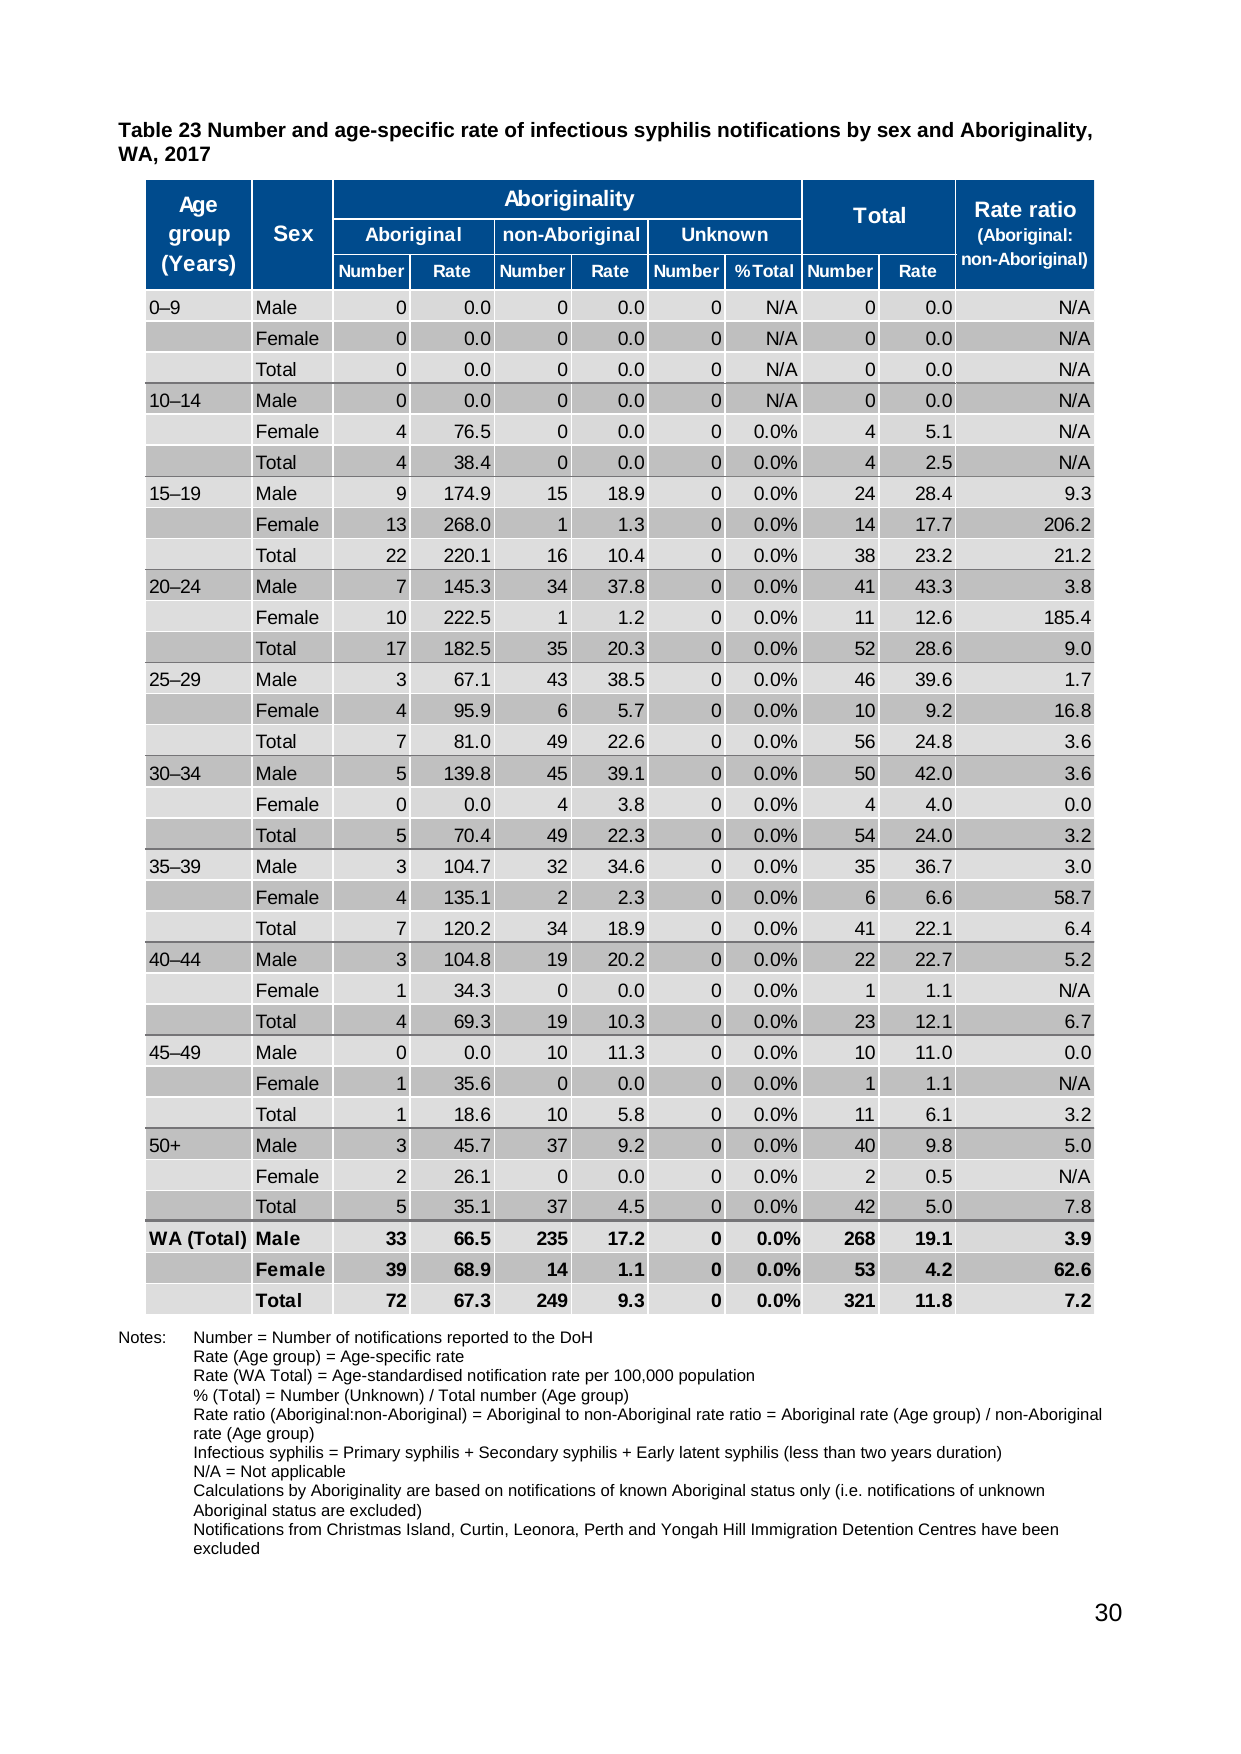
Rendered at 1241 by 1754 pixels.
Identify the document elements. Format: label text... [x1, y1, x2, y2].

text Calculations by Aboriginality are based on notifications of known Aboriginal status only (i.e. notifications of unknown [118, 1481, 1122, 1500]
text Notifications from Christmas Island, Curtin, Leonora, Perth and Yongah Hill Immigration Detention Centres have been excluded [193, 1519, 1122, 1558]
text % (Total) = Number (Unknown) / Total number (Age group) [118, 1385, 1122, 1404]
text Rate (Age group) = Age-specific rate [118, 1347, 1122, 1366]
text Rate ratio (Aboriginal:non-Aboriginal) = Aboriginal to non-Aboriginal rate ratio = Aboriginal rate (Age group) / non-Aboriginal rate (Age group) [193, 1404, 1122, 1443]
text Rate (WA Total) = Age-standardised notification rate per 100,000 population [118, 1366, 1122, 1385]
text Infectious syphilis = Primary syphilis + Secondary syphilis + Early latent syphilis (less than two years duration) [118, 1443, 1122, 1462]
text Notes: Number = Number of notifications reported to the DoH [118, 1328, 1122, 1347]
text N/A = Not applicable [118, 1462, 1122, 1481]
text Table 23 Number and age-specific rate of infectious syphilis notifications by sex and Aboriginality, WA, 2017 [118, 118, 1122, 166]
text Aboriginal status are excluded) [118, 1500, 1122, 1519]
